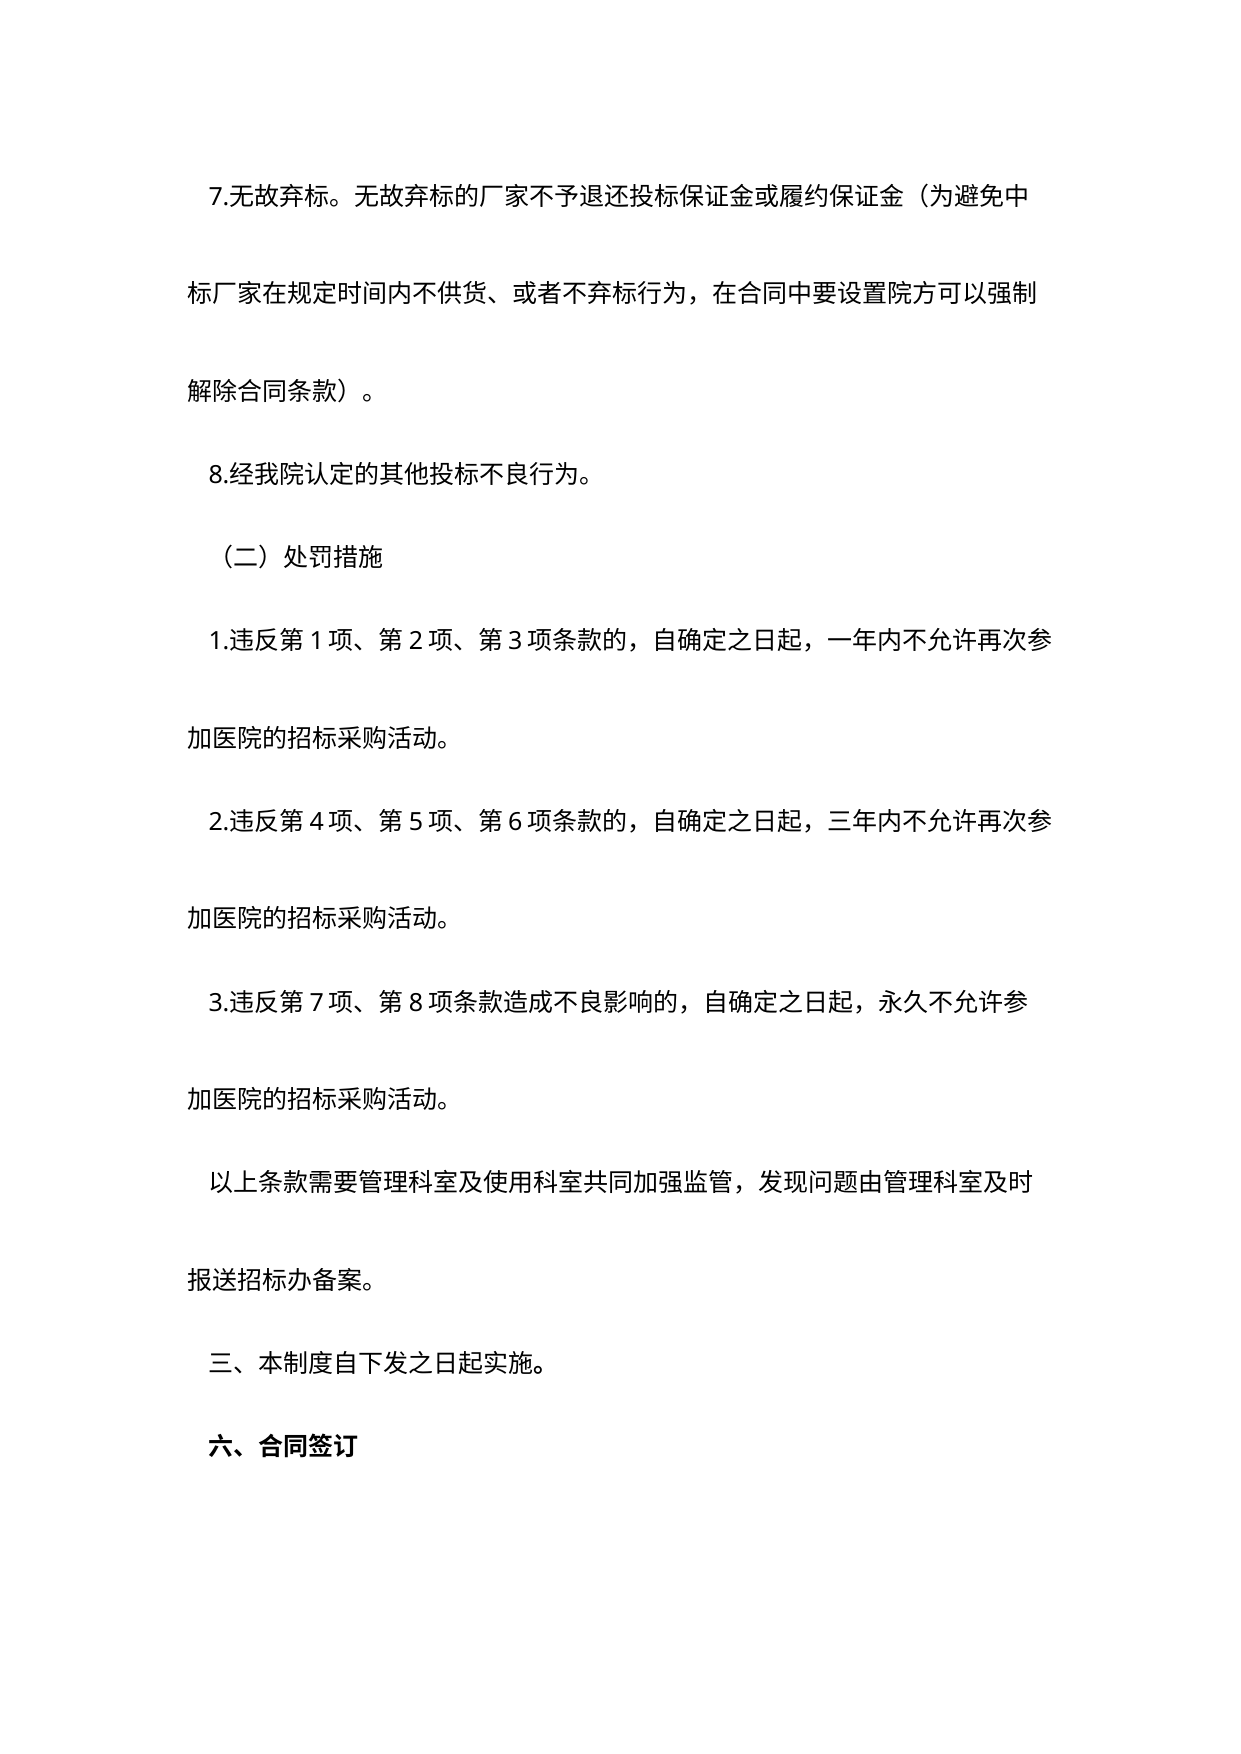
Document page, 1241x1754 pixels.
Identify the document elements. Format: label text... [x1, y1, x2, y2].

list 三、本制度自下发之日起实施。 [187, 1329, 1053, 1394]
list 以上条款需要管理科室及使用科室共同加强监管，发现问题由管理科室及时报送招标办备案。 [187, 1148, 1053, 1311]
list 1.违反第1项、第2项、第3项条款的，自确定之日起，一年内不允许再次参加医院的招标采购活动。 [187, 606, 1053, 769]
list 3.违反第7项、第8项条款造成不良影响的，自确定之日起，永久不允许参加医院的招标采购活动。 [187, 968, 1053, 1130]
list 8.经我院认定的其他投标不良行为。 [187, 440, 1053, 505]
list （二）处罚措施 [187, 523, 1053, 588]
list 六、合同签订 [187, 1412, 1053, 1477]
list 2.违反第4项、第5项、第6项条款的，自确定之日起，三年内不允许再次参加医院的招标采购活动。 [187, 787, 1053, 949]
list 7.无故弃标。无故弃标的厂家不予退还投标保证金或履约保证金（为避免中标厂家在规定时间内不供货、或者不弃标行为，在合同中要设置院方可以强制解除合同条款）。 [187, 162, 1053, 422]
